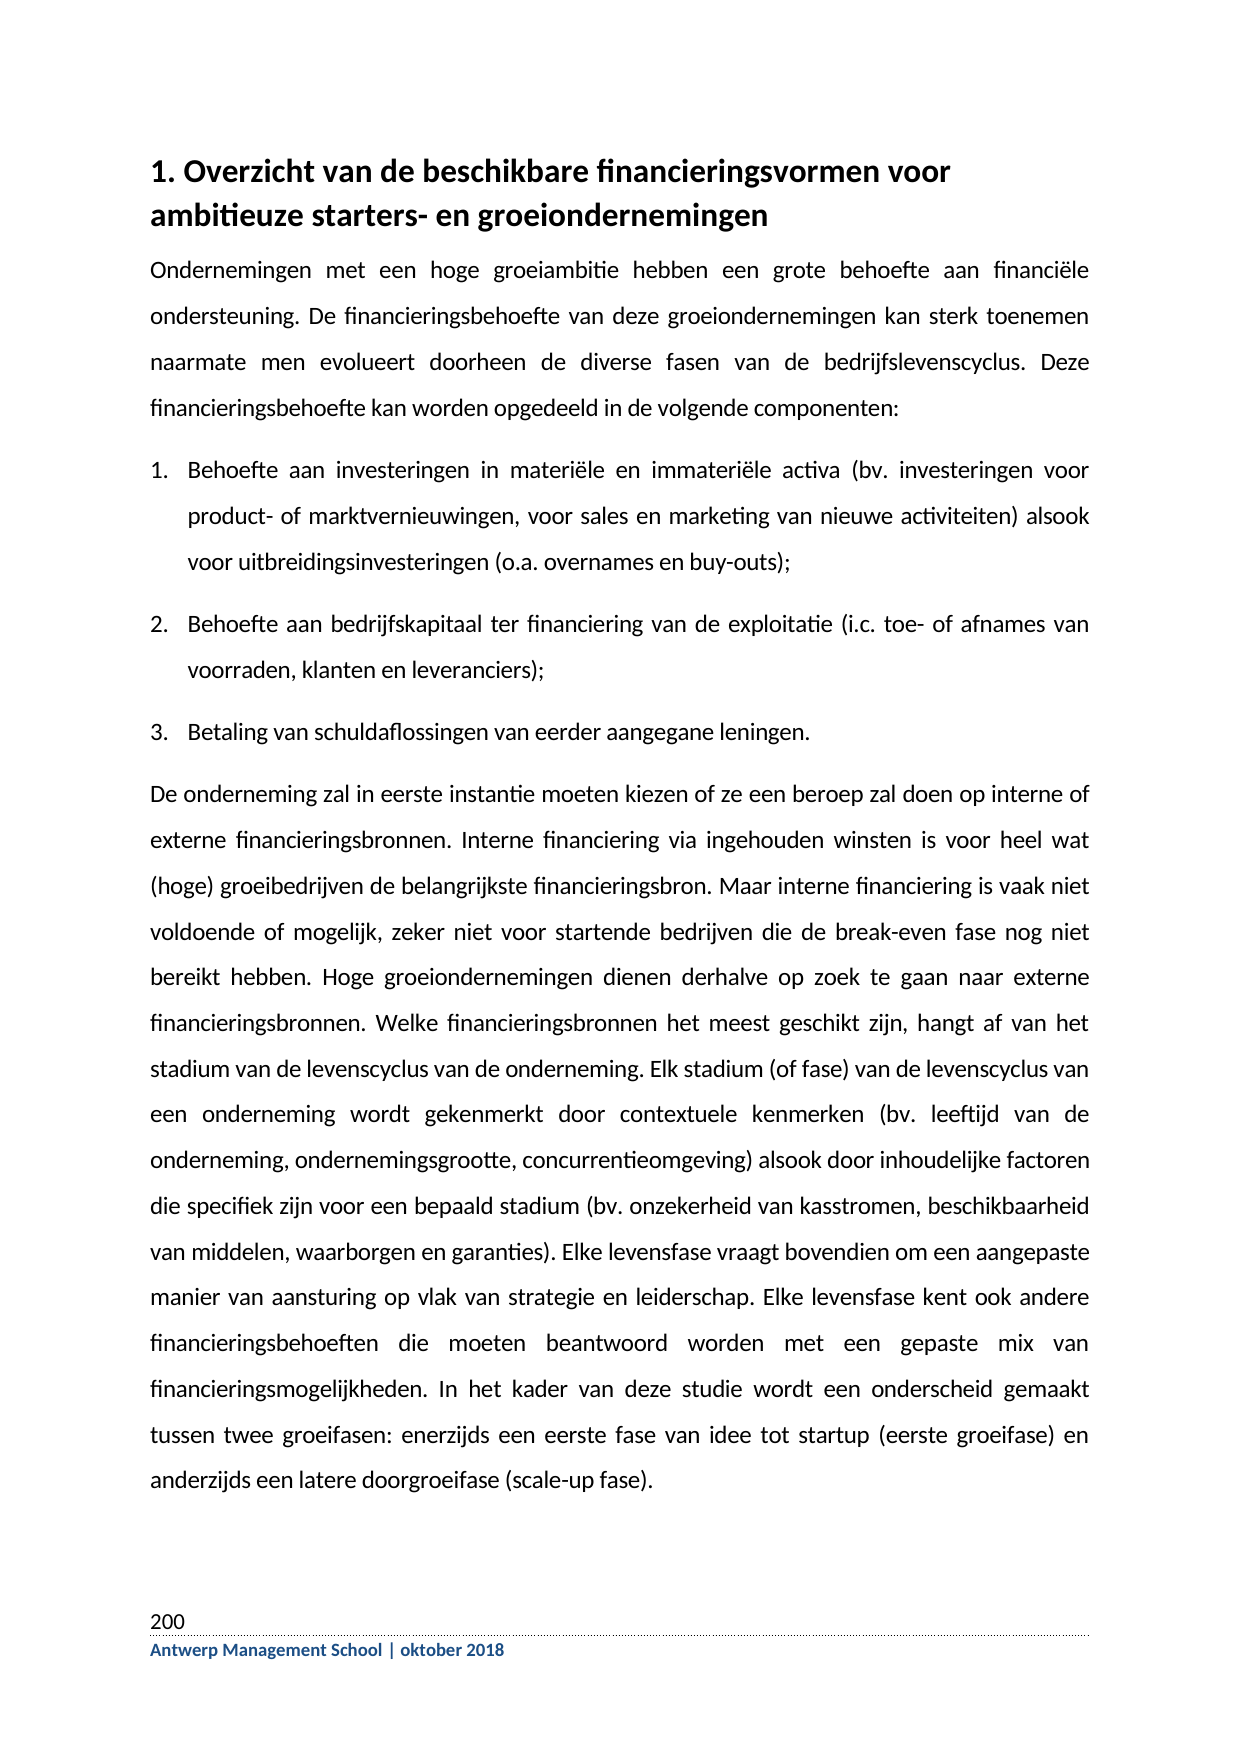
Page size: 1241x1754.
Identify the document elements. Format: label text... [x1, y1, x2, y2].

list Betaling van schuldaflossingen van eerder aangegane leningen. [150, 716, 1090, 747]
text De onderneming zal in eerste instantie moeten kiezen of ze een beroep zal doen op interne of externe financieringsbronnen. Interne financiering via ingehouden winsten is voor heel wat (hoge) groeibedrijven de belangrijkste financieringsbron. Maar interne financiering is vaak niet voldoende of mogelijk, zeker niet voor startende bedrijven die de break-even fase nog niet bereikt hebben. Hoge groeiondernemingen dienen derhalve op zoek te gaan naar externe financieringsbronnen. Welke financieringsbronnen het meest geschikt zijn, hangt af van het stadium van de levenscyclus van de onderneming. Elk stadium (of fase) van de levenscyclus van een onderneming wordt gekenmerkt door contextuele kenmerken (bv. leeftijd van de onderneming, ondernemingsgrootte, concurrentieomgeving) alsook door inhoudelijke factoren die specifiek zijn voor een bepaald stadium (bv. onzekerheid van kasstromen, beschikbaarheid van middelen, waarborgen en garanties). Elke levensfase vraagt bovendien om een aangepaste manier van aansturing op vlak van strategie en leiderschap. Elke levensfase kent ook andere financieringsbehoeften die moeten beantwoord worden met een gepaste mix van financieringsmogelijkheden. In het kader van deze studie wordt een onderscheid gemaakt tussen twee groeifasen: enerzijds een eerste fase van idee tot startup (eerste groeifase) en anderzijds een latere doorgroeifase (scale-up fase). [150, 778, 1090, 1495]
list 1. Overzicht van de beschikbare financieringsvormen voor ambitieuze starters- en groeiondernemingen [150, 150, 1090, 235]
text Ondernemingen met een hoge groeiambitie hebben een grote behoefte aan financiële ondersteuning. De financieringsbehoefte van deze groeiondernemingen kan sterk toenemen naarmate men evolueert doorheen de diverse fasen van de bedrijfslevenscyclus. Deze financieringsbehoefte kan worden opgedeeld in de volgende componenten: [150, 254, 1090, 422]
list Behoefte aan investeringen in materiële en immateriële activa (bv. investeringen voor product- of marktvernieuwingen, voor sales en marketing van nieuwe activiteiten) alsook voor uitbreidingsinvesteringen (o.a. overnames en buy-outs); [150, 454, 1090, 576]
list Behoefte aan bedrijfskapitaal ter financiering van de exploitatie (i.c. toe- of afnames van voorraden, klanten en leveranciers); [150, 608, 1090, 684]
